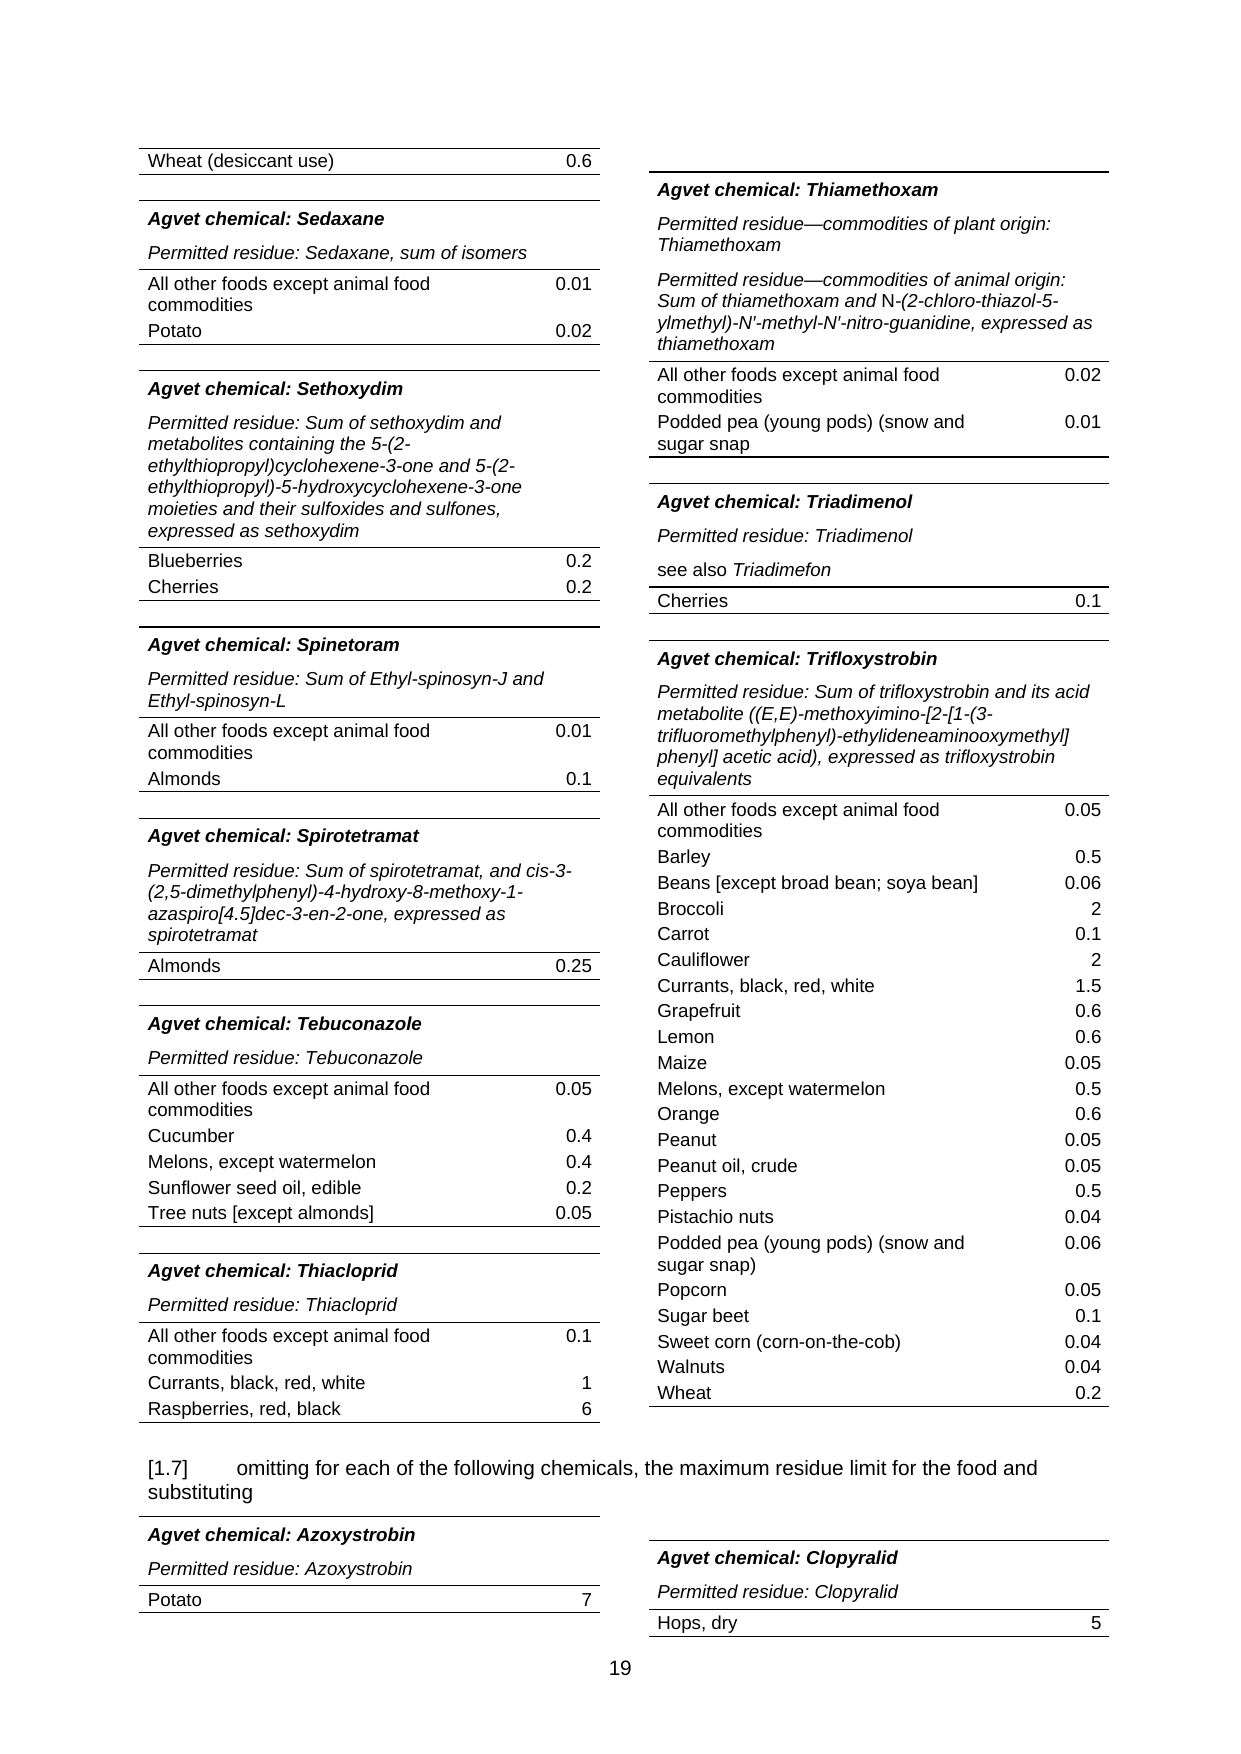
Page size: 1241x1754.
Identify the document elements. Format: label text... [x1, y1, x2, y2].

text [1.7] omitting for each of the following chemicals, the maximum residue limit for the food and substituting [148, 1456, 1092, 1503]
table_cell Permitted residue: Sum of sethoxydim and metabolites containing the 5-(2-ethylthiopropyl)cyclohexene-3-one and 5-(2-ethylthiopropyl)-5-hydroxycyclohexene-3-one moieties and their sulfoxides and sulfones, expressed as sethoxydim [139, 405, 600, 547]
table_header Agvet chemical: Trifloxystrobin [649, 641, 1109, 675]
table_cell 0.1 [494, 766, 600, 791]
table_header Agvet chemical: Spirotetramat [139, 819, 600, 853]
table_cell 0.1 [1003, 588, 1109, 613]
table_header Agvet chemical: Clopyralid [649, 1541, 1109, 1575]
table_cell 0.01 [494, 718, 600, 766]
table_cell Walnuts [649, 1354, 1003, 1380]
table_header Agvet chemical: Azoxystrobin [139, 1517, 600, 1551]
table_cell 0.05 [1003, 1050, 1109, 1075]
table_cell All other foods except animal food commodities [649, 362, 1003, 409]
table_cell 0.06 [1003, 870, 1109, 895]
table_cell Currants, black, red, white [139, 1370, 494, 1396]
table_cell Permitted residue: Sum of trifloxystrobin and its acid metabolite ((E,E)-methoxyimino-[2-[1-(3-trifluoromethylphenyl)-ethylideneaminooxymethyl] phenyl] acetic acid), expressed as trifloxystrobin equivalents [649, 675, 1109, 795]
table_cell Grapefruit [649, 998, 1003, 1024]
table_cell Potato [139, 1586, 494, 1612]
table_header Agvet chemical: Thiamethoxam [649, 173, 1109, 206]
table_cell 0.2 [494, 1174, 600, 1200]
table_cell 0.5 [1003, 1075, 1109, 1101]
table_cell Melons, except watermelon [649, 1075, 1003, 1101]
table_cell Wheat (desiccant use) [139, 149, 494, 173]
table_header Agvet chemical: Sedaxane [139, 201, 600, 235]
table_cell Permitted residue: Sedaxane, sum of isomers [139, 235, 600, 269]
table_cell Pistachio nuts [649, 1204, 1003, 1230]
table_cell 0.2 [1003, 1380, 1109, 1406]
table_cell Blueberries [139, 548, 494, 574]
table_cell Maize [649, 1050, 1003, 1075]
table_cell Orange [649, 1101, 1003, 1127]
table_cell 0.02 [1003, 362, 1109, 409]
table_cell 0.01 [1003, 409, 1109, 456]
table_cell All other foods except animal food commodities [649, 796, 1003, 844]
table_cell 7 [494, 1586, 600, 1612]
table_cell 5 [1003, 1610, 1109, 1636]
table_cell 0.01 [494, 270, 600, 318]
table_cell 0.05 [1003, 1127, 1109, 1152]
table_cell Popcorn [649, 1277, 1003, 1303]
table_cell Permitted residue—commodities of plant origin: Thiamethoxam [649, 206, 1109, 262]
table_cell 0.6 [1003, 1101, 1109, 1127]
table_cell 0.6 [494, 149, 600, 173]
table_cell Carrot [649, 921, 1003, 947]
table_cell 0.6 [1003, 998, 1109, 1024]
table_cell All other foods except animal food commodities [139, 1076, 494, 1123]
table_cell Cucumber [139, 1123, 494, 1149]
table_cell 2 [1003, 947, 1109, 972]
table_header Agvet chemical: Thiacloprid [139, 1254, 600, 1288]
table_cell 0.04 [1003, 1329, 1109, 1354]
table_cell 0.1 [1003, 921, 1109, 947]
table_cell 0.05 [494, 1200, 600, 1226]
table_cell Tree nuts [except almonds] [139, 1200, 494, 1226]
table_cell 0.1 [1003, 1303, 1109, 1328]
table_cell Peanut oil, crude [649, 1153, 1003, 1178]
table_cell Cherries [139, 574, 494, 600]
table_cell 1.5 [1003, 973, 1109, 998]
table_cell Permitted residue: Sum of Ethyl-spinosyn-J and Ethyl-spinosyn-L [139, 662, 600, 717]
table_cell Podded pea (young pods) (snow and sugar snap [649, 409, 1003, 456]
table_cell Permitted residue: Sum of spirotetramat, and cis-3-(2,5-dimethylphenyl)-4-hydroxy-8-methoxy-1-azaspiro[4.5]dec-3-en-2-one, expressed as spirotetramat [139, 853, 600, 952]
table_cell Broccoli [649, 895, 1003, 921]
table_cell 0.4 [494, 1123, 600, 1149]
table_cell Peppers [649, 1178, 1003, 1204]
table_cell 0.04 [1003, 1354, 1109, 1380]
table_cell Peanut [649, 1127, 1003, 1152]
table_cell 0.1 [494, 1323, 600, 1370]
table_cell 0.05 [494, 1076, 600, 1123]
table_cell 0.06 [1003, 1230, 1109, 1277]
table_cell Raspberries, red, black [139, 1396, 494, 1422]
table_cell 0.05 [1003, 1153, 1109, 1178]
table_cell Permitted residue: Azoxystrobin [139, 1551, 600, 1585]
table_cell All other foods except animal food commodities [139, 718, 494, 766]
table_cell All other foods except animal food commodities [139, 1323, 494, 1370]
table_cell Barley [649, 844, 1003, 869]
table_cell Cherries [649, 588, 1003, 613]
table_cell Wheat [649, 1380, 1003, 1406]
table_cell Sweet corn (corn-on-the-cob) [649, 1329, 1003, 1354]
table_cell Permitted residue: Thiacloprid [139, 1288, 600, 1322]
table_cell see also Triadimefon [649, 553, 1109, 586]
table_cell 0.4 [494, 1149, 600, 1174]
table_cell Podded pea (young pods) (snow and sugar snap) [649, 1230, 1003, 1277]
table_cell Almonds [139, 766, 494, 791]
table_cell Permitted residue—commodities of animal origin: Sum of thiamethoxam and N-(2-chloro-thiazol-5-ylmethyl)-N′-methyl-N′-nitro-guanidine, expressed as thiamethoxam [649, 262, 1109, 361]
table_cell Almonds [139, 953, 494, 979]
table_cell 0.2 [494, 574, 600, 600]
table_cell Sunflower seed oil, edible [139, 1174, 494, 1200]
table_cell Hops, dry [649, 1610, 1003, 1636]
table_cell 2 [1003, 895, 1109, 921]
table_header Agvet chemical: Spinetoram [139, 628, 600, 662]
table_cell Permitted residue: Triadimenol [649, 518, 1109, 552]
table_cell 0.05 [1003, 1277, 1109, 1303]
table_header Agvet chemical: Triadimenol [649, 484, 1109, 518]
table_cell 0.2 [494, 548, 600, 574]
table_header Agvet chemical: Tebuconazole [139, 1006, 600, 1041]
table_cell 0.04 [1003, 1204, 1109, 1230]
table_cell Currants, black, red, white [649, 973, 1003, 998]
table_cell 0.02 [494, 318, 600, 343]
table_cell 1 [494, 1370, 600, 1396]
table_cell Potato [139, 318, 494, 343]
table_cell 0.05 [1003, 796, 1109, 844]
table_cell Sugar beet [649, 1303, 1003, 1328]
table_cell 0.5 [1003, 1178, 1109, 1204]
table_cell 6 [494, 1396, 600, 1422]
table_cell Melons, except watermelon [139, 1149, 494, 1174]
table_header Agvet chemical: Sethoxydim [139, 371, 600, 405]
table_cell 0.6 [1003, 1024, 1109, 1049]
table_cell Beans [except broad bean; soya bean] [649, 870, 1003, 895]
table_cell Cauliflower [649, 947, 1003, 972]
table_cell All other foods except animal food commodities [139, 270, 494, 318]
table_cell Lemon [649, 1024, 1003, 1049]
table_cell Permitted residue: Tebuconazole [139, 1041, 600, 1074]
table_cell Permitted residue: Clopyralid [649, 1575, 1109, 1609]
table_cell 0.5 [1003, 844, 1109, 869]
table_cell 0.25 [494, 953, 600, 979]
